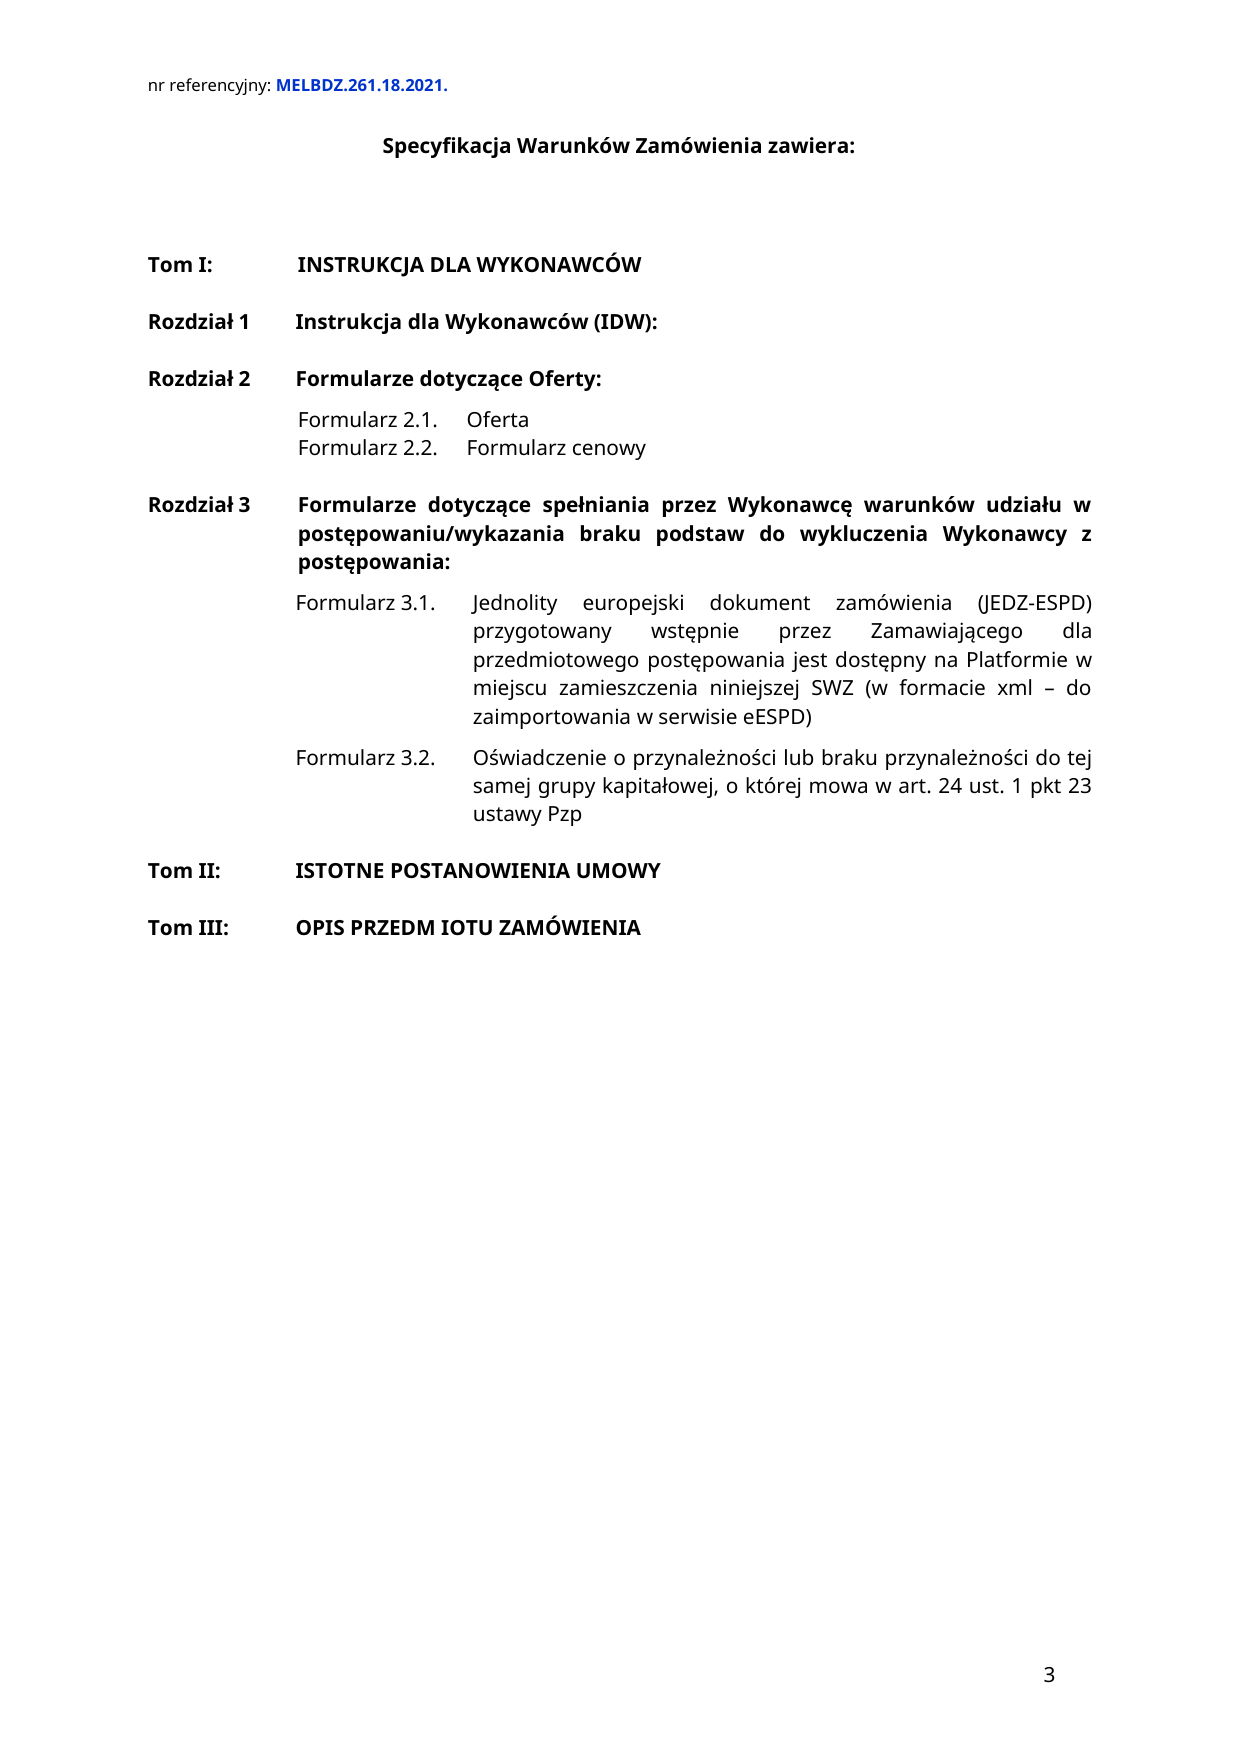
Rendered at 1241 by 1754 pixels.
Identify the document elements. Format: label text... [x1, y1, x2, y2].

text Rozdział 3 Formularze dotyczące spełniania przez Wykonawcę warunków udziału w postępowaniu/wykazania braku podstaw do wykluczenia Wykonawcy z postępowania: [148, 490, 1092, 576]
text Rozdział 2 Formularze dotyczące Oferty: [148, 364, 1092, 392]
text Tom III: OPIS PRZEDM IOTU ZAMÓWIENIA [148, 913, 1092, 942]
text Formularz 2.1. Oferta [298, 405, 1092, 433]
text Rozdział 1 Instrukcja dla Wykonawców (IDW): [148, 307, 1092, 336]
text Warszawa, 16.06.2021 r.Specyfikacja Warunków Zamówienia zawiera: [148, 131, 1090, 159]
text Tom II: ISTOTNE POSTANOWIENIA UMOWY [148, 856, 1092, 885]
text Formularz 2.2. Formularz cenowy [298, 433, 1092, 462]
text Tom I: INSTRUKCJA DLA WYKONAWCÓW [148, 250, 1092, 279]
text Formularz 3.2. Oświadczenie o przynależności lub braku przynależności do tej samej grupy kapitałowej, o której mowa w art. 24 ust. 1 pkt 23 ustawy Pzp [295, 743, 1092, 828]
text Formularz 3.1. Jednolity europejski dokument zamówienia (JEDZ-ESPD) przygotowany wstępnie przez Zamawiającego dla przedmiotowego postępowania jest dostępny na Platformie w miejscu zamieszczenia niniejszej SWZ (w formacie xml – do zaimportowania w serwisie eESPD) [295, 588, 1092, 730]
